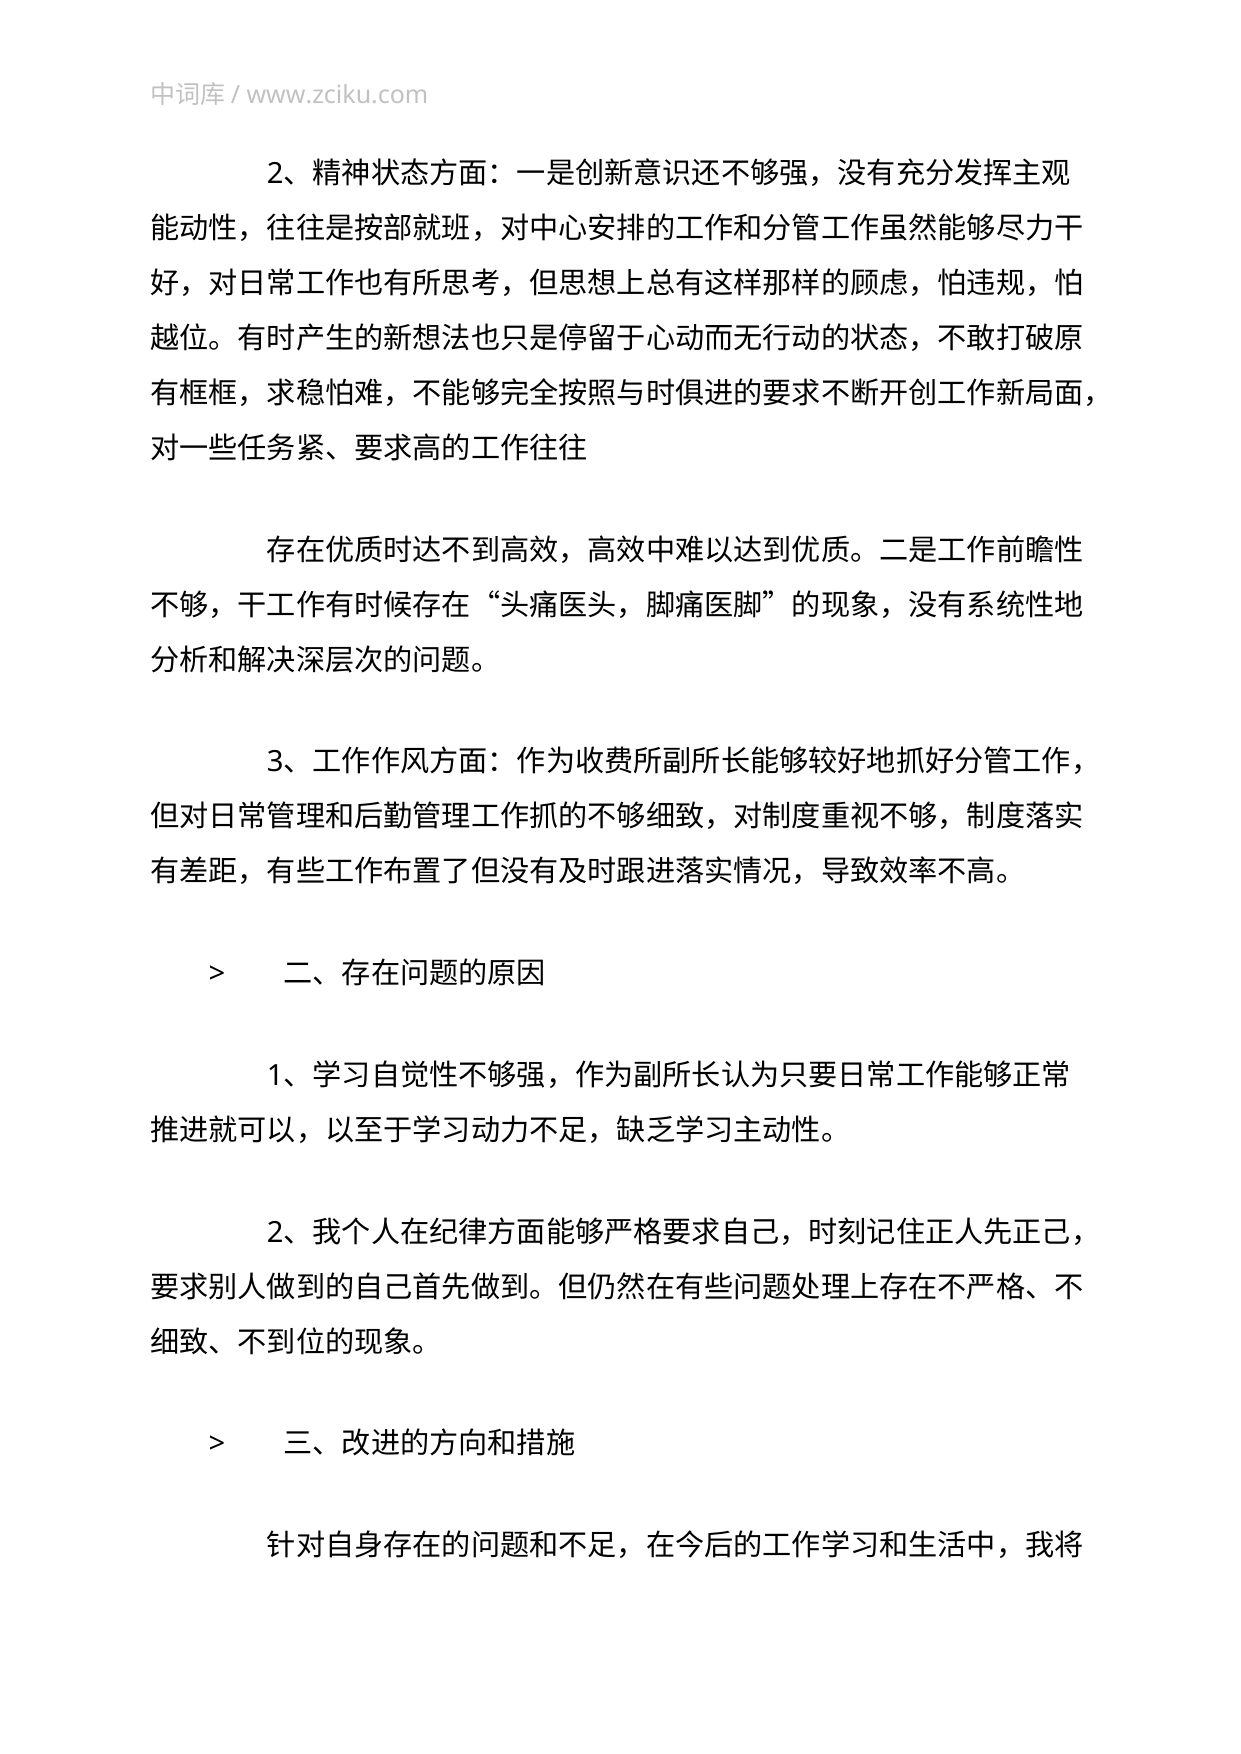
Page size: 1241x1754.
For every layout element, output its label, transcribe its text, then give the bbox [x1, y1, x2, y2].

text > 三、改进的方向和措施 [150, 1420, 1090, 1462]
text > 二、存在问题的原因 [150, 949, 1090, 992]
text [150, 1522, 1090, 1564]
text 1、学习自觉性不够强，作为副所长认为只要日常工作能够正常推进就可以，以至于学习动力不足，缺乏学习主动性。 [150, 1052, 1090, 1149]
text 2、我个人在纪律方面能够严格要求自己，时刻记住正人先正己，要求别人做到的自己首先做到。但仍然在有些问题处理上存在不严格、不细致、不到位的现象。 [150, 1208, 1090, 1361]
text 3、工作作风方面：作为收费所副所长能够较好地抓好分管工作，但对日常管理和后勤管理工作抓的不够细致，对制度重视不够，制度落实有差距，有些工作布置了但没有及时跟进落实情况，导致效率不高。 [150, 738, 1090, 890]
text 2、精神状态方面：一是创新意识还不够强，没有充分发挥主观能动性，往往是按部就班，对中心安排的工作和分管工作虽然能够尽力干好，对日常工作也有所思考，但思想上总有这样那样的顾虑，怕违规，怕越位。有时产生的新想法也只是停留于心动而无行动的状态，不敢打破原有框框，求稳怕难，不能够完全按照与时俱进的要求不断开创工作新局面，对一些任务紧、要求高的工作往往 [150, 150, 1090, 467]
text 存在优质时达不到高效，高效中难以达到优质。二是工作前瞻性不够，干工作有时候存在“头痛医头，脚痛医脚”的现象，没有系统性地分析和解决深层次的问题。 [150, 526, 1090, 678]
